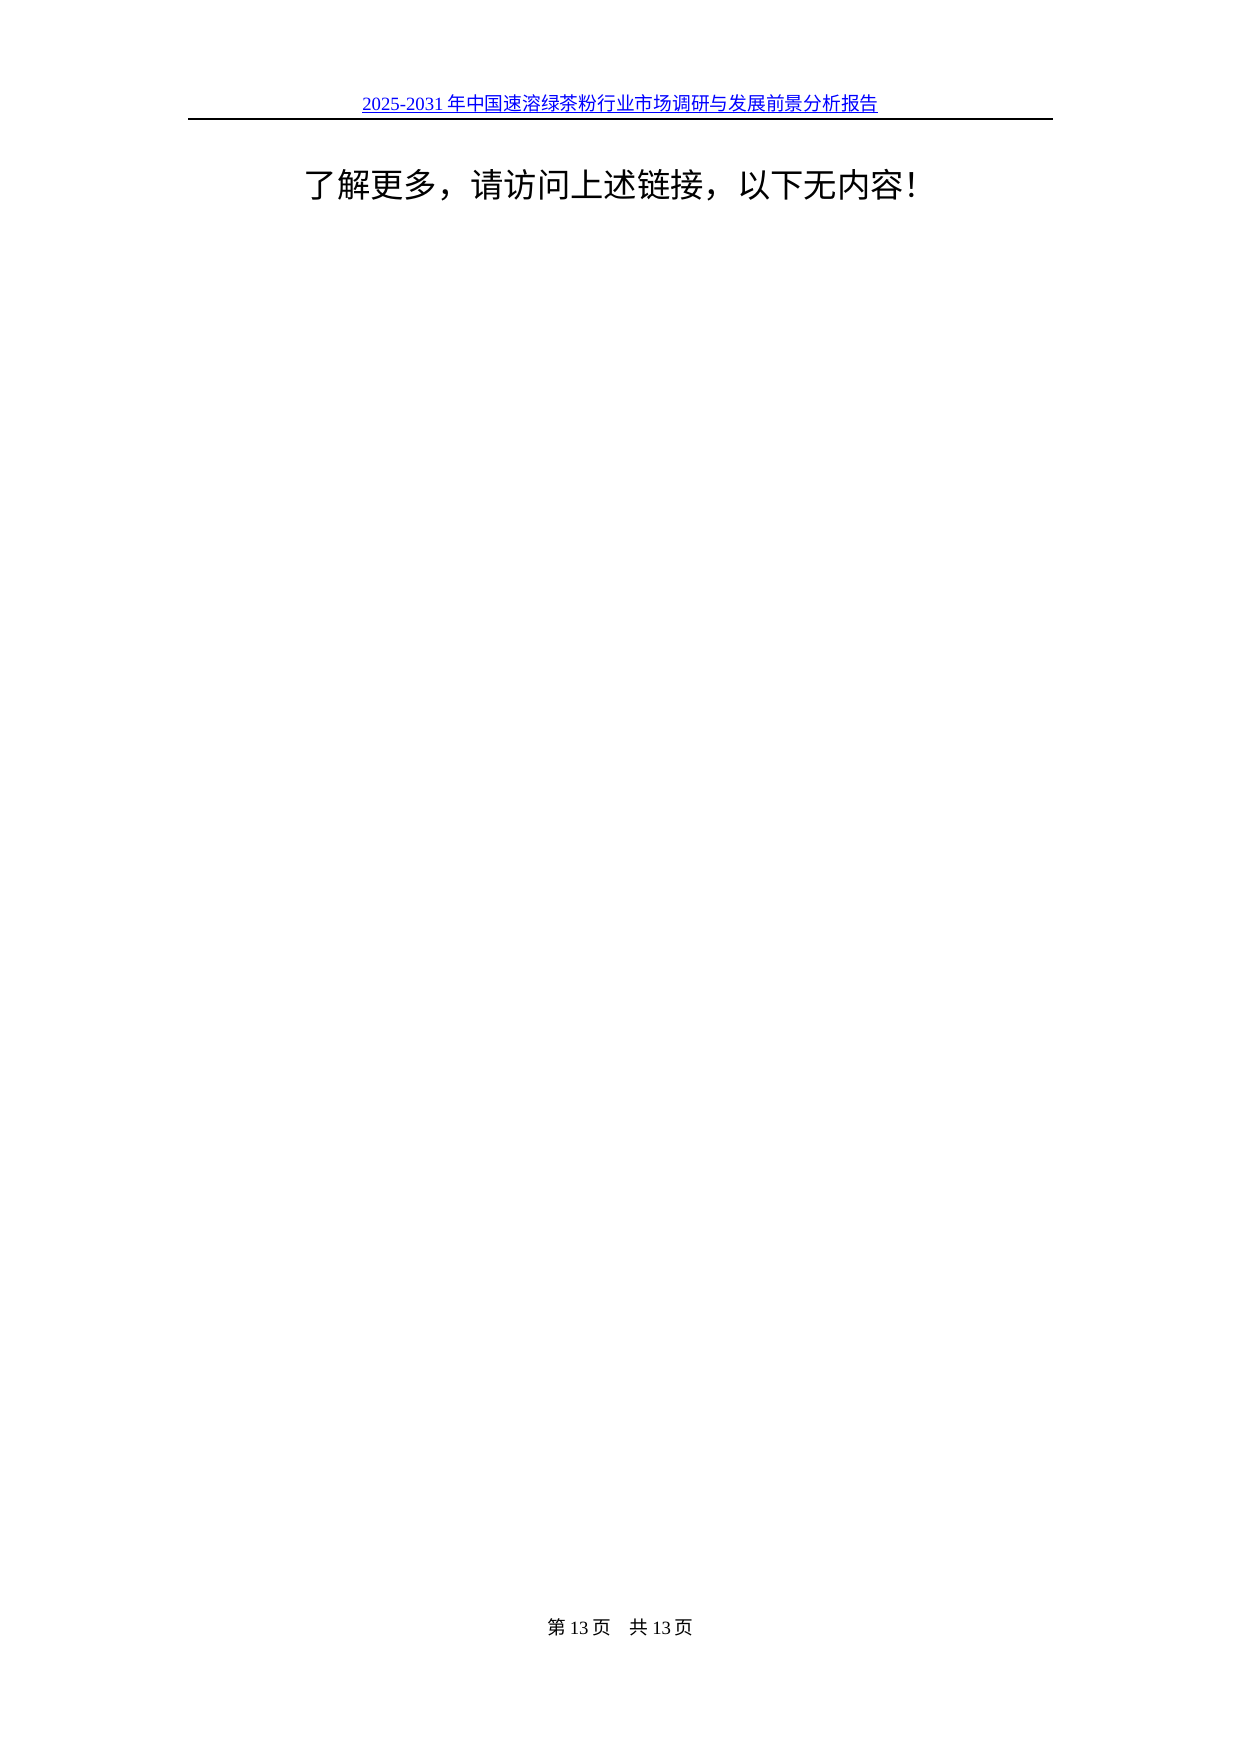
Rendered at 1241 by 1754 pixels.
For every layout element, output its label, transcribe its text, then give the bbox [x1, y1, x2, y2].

title 了解更多，请访问上述链接，以下无内容！ [187, 150, 1053, 215]
